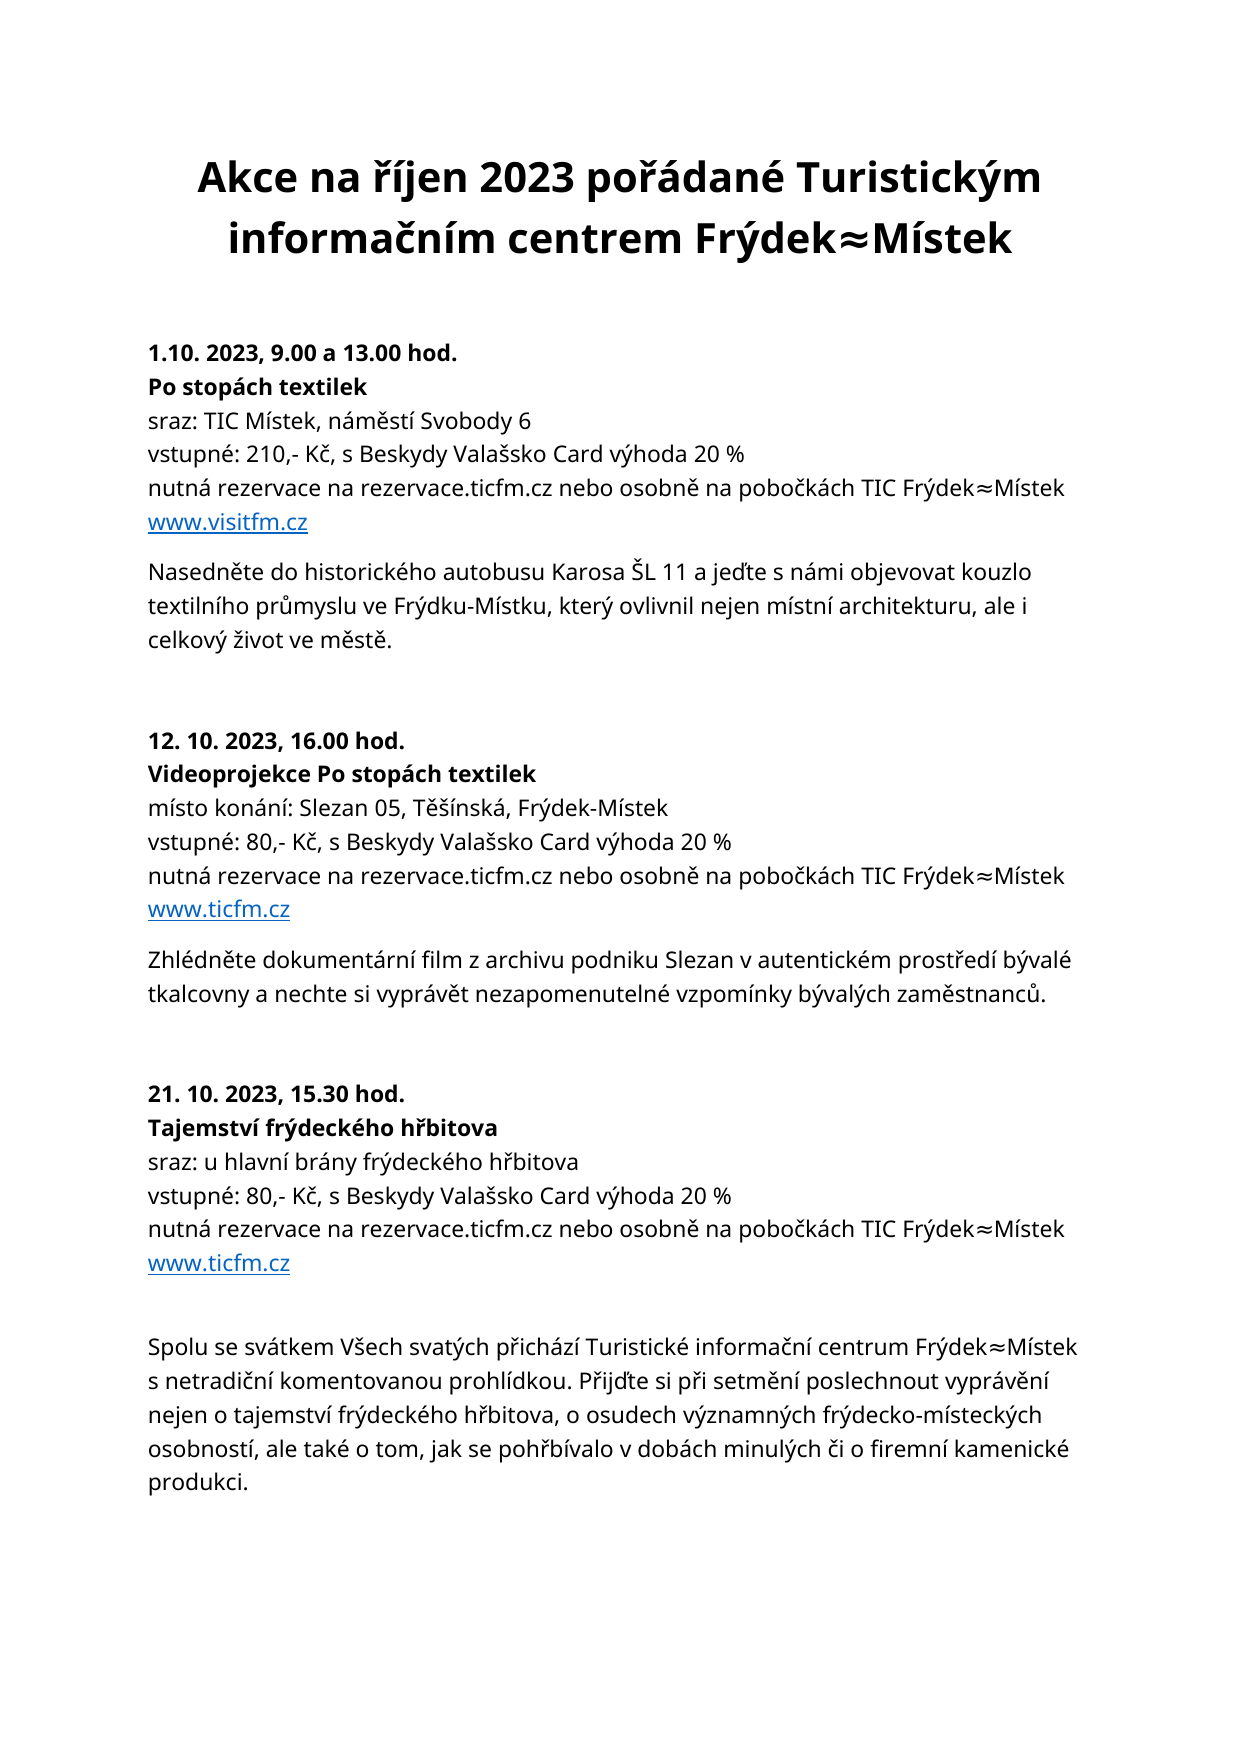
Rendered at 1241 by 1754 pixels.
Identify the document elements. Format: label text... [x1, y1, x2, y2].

text Nasedněte do historického autobusu Karosa ŠL 11 a jeďte s námi objevovat kouzlo textilního průmyslu ve Frýdku-Místku, který ovlivnil nejen místní architekturu, ale i celkový život ve městě. [148, 556, 1093, 655]
text 21. 10. 2023, 15.30 hod. Tajemství frýdeckého hřbitova sraz: u hlavní brány frýdeckého hřbitova vstupné: 80,- Kč, s Beskydy Valašsko Card výhoda 20 % nutná rezervace na rezervace.ticfm.cz nebo osobně na pobočkách TIC Frýdek≈Místek www.ticfm.cz [148, 1078, 1093, 1278]
text Spolu se svátkem Všech svatých přichází Turistické informační centrum Frýdek≈Místek s netradiční komentovanou prohlídkou. Přijďte si při setmění poslechnout vyprávění nejen o tajemství frýdeckého hřbitova, o osudech významných frýdecko-místeckých osobností, ale také o tom, jak se pohřbívalo v dobách minulých či o firemní kamenické produkci. [148, 1298, 1093, 1498]
text 12. 10. 2023, 16.00 hod. Videoprojekce Po stopách textilek místo konání: Slezan 05, Těšínská, Frýdek-Místek vstupné: 80,- Kč, s Beskydy Valašsko Card výhoda 20 % nutná rezervace na rezervace.ticfm.cz nebo osobně na pobočkách TIC Frýdek≈Místek www.ticfm.cz [148, 725, 1093, 925]
list 1.10. 2023, 9.00 a 13.00 hod. Po stopách textilek sraz: TIC Místek, náměstí Svobody 6 vstupné: 210,- Kč, s Beskydy Valašsko Card výhoda 20 % nutná rezervace na rezervace.ticfm.cz nebo osobně na pobočkách TIC Frýdek≈Místek www.visitfm.cz [148, 337, 1093, 537]
text Akce na říjen 2023 pořádané Turistickým informačním centrem Frýdek≈Místek [148, 148, 1093, 266]
text Zhlédněte dokumentární film z archivu podniku Slezan v autentickém prostředí bývalé tkalcovny a nechte si vyprávět nezapomenutelné vzpomínky bývalých zaměstnanců. [148, 944, 1093, 1009]
